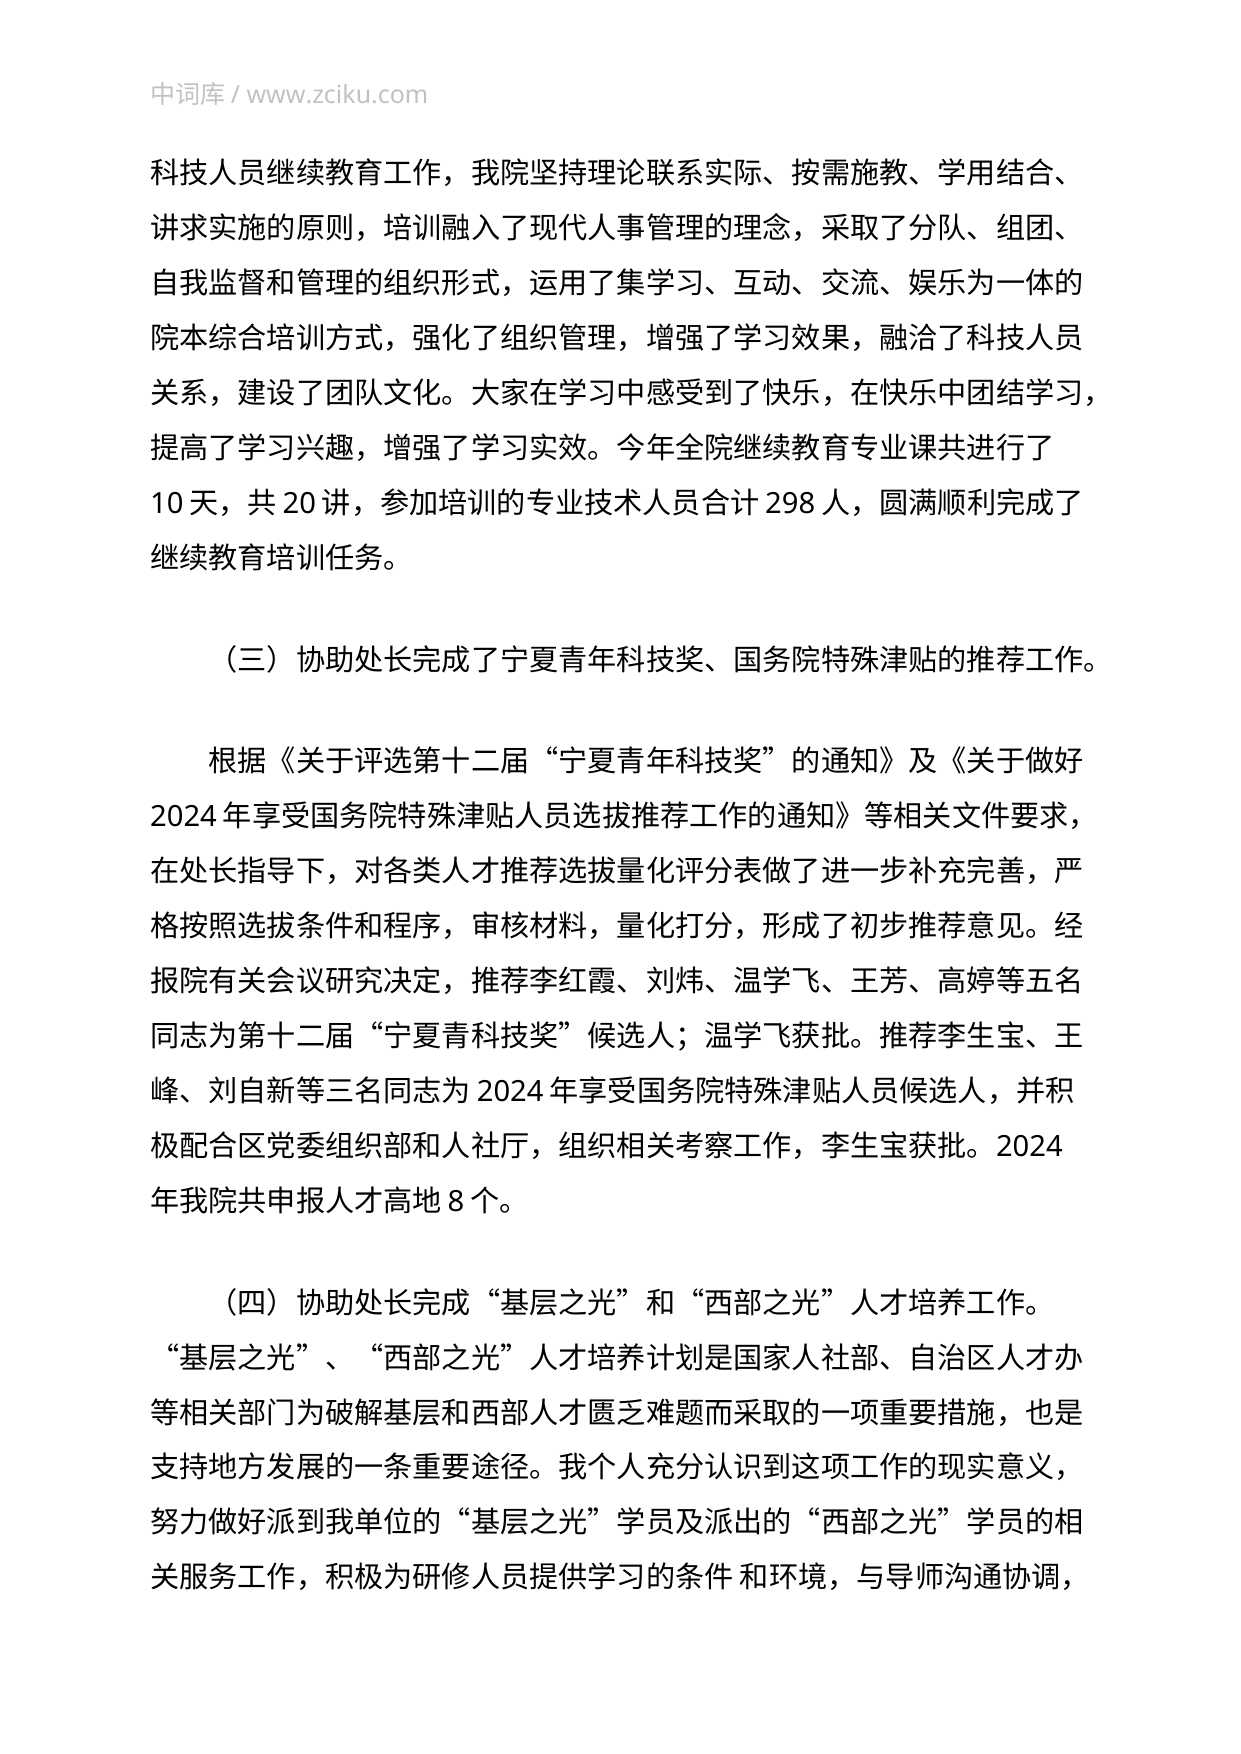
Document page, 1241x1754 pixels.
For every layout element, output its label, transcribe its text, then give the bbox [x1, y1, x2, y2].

text （三）协助处长完成了宁夏青年科技奖、国务院特殊津贴的推荐工作。 [150, 636, 1090, 678]
text 根据《关于评选第十二届“宁夏青年科技奖”的通知》及《关于做好2024年享受国务院特殊津贴人员选拔推荐工作的通知》等相关文件要求，在处长指导下，对各类人才推荐选拔量化评分表做了进一步补充完善，严格按照选拔条件和程序，审核材料，量化打分，形成了初步推荐意见。经报院有关会议研究决定，推荐李红霞、刘炜、温学飞、王芳、高婷等五名同志为第十二届“宁夏青科技奖”候选人；温学飞获批。推荐李生宝、王峰、刘自新等三名同志为2024年享受国务院特殊津贴人员候选人，并积极配合区党委组织部和人社厅，组织相关考察工作，李生宝获批。2024年我院共申报人才高地8个。 [150, 738, 1090, 1220]
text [150, 1279, 1090, 1596]
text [150, 150, 1090, 577]
